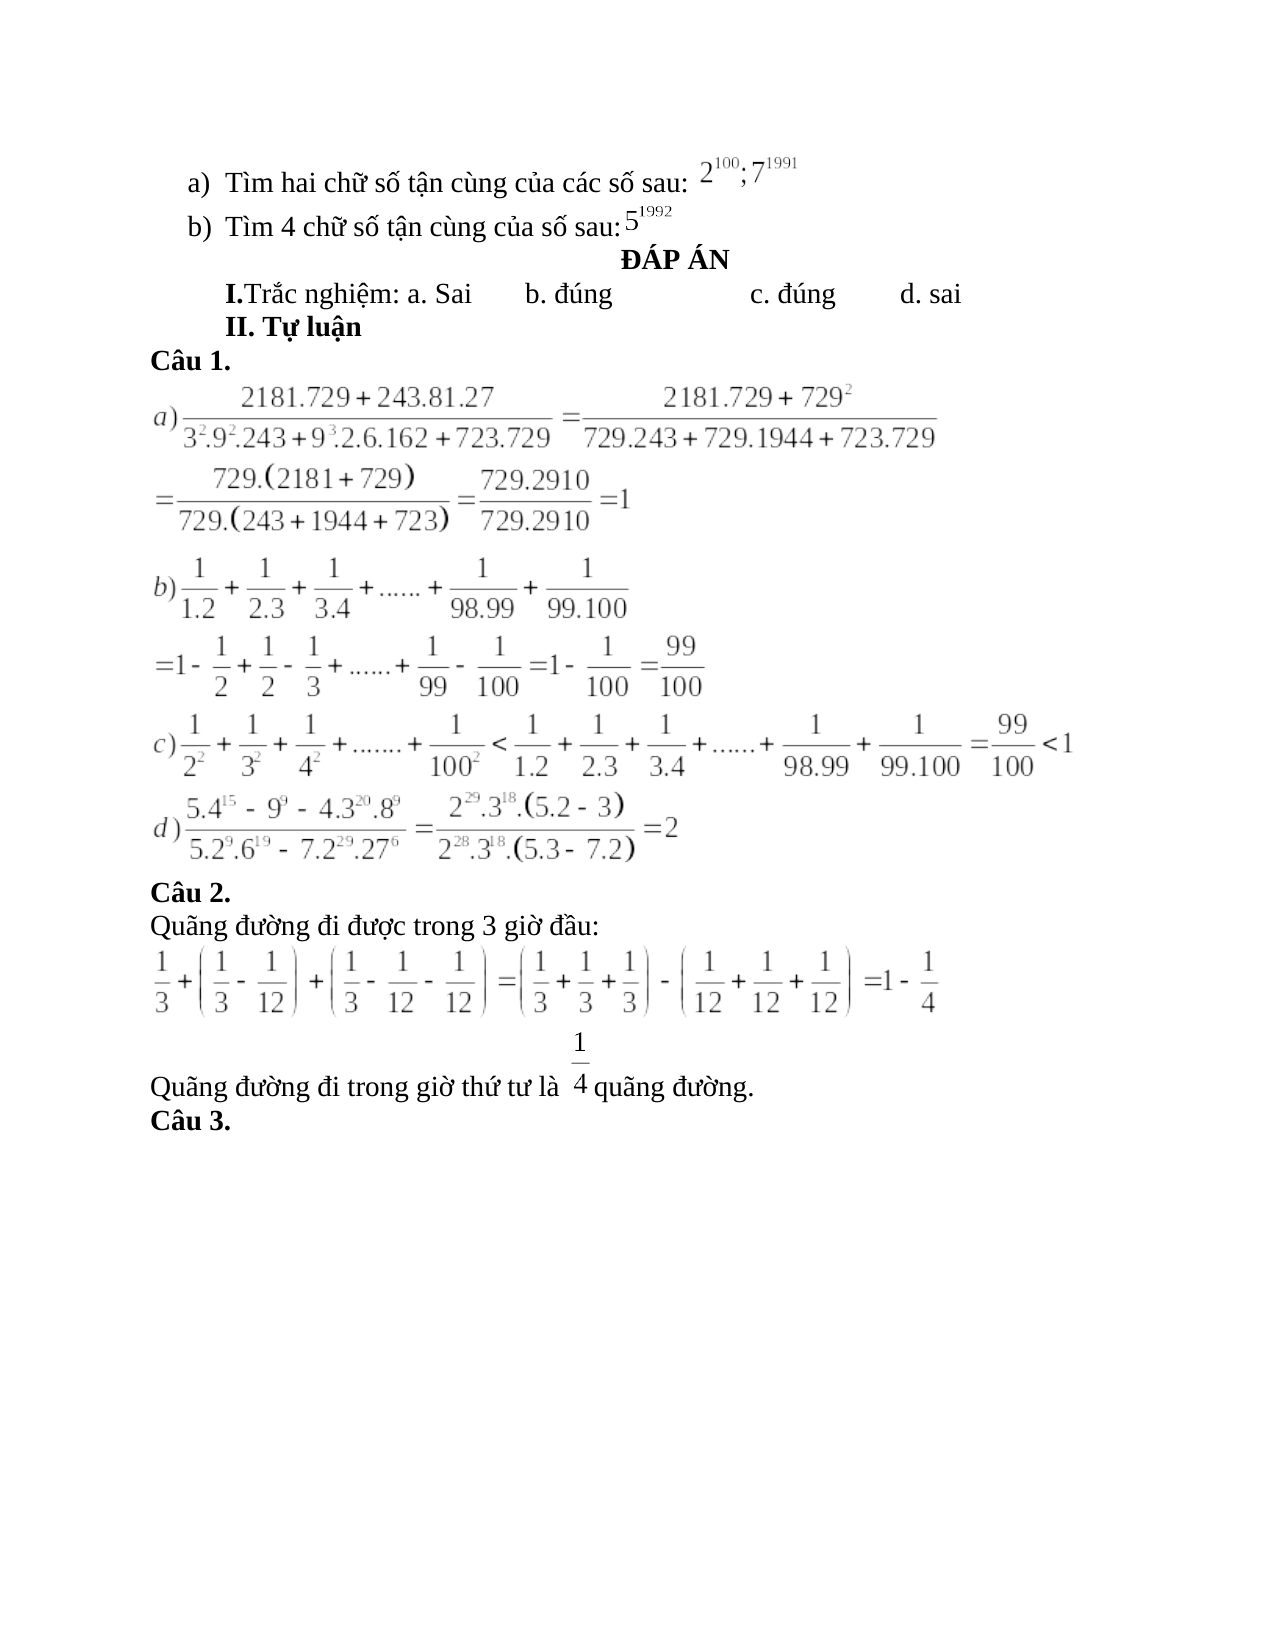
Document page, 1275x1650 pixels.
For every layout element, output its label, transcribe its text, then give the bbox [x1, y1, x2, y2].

list I.Trắc nghiệm: a. Sai b. đúng c. đúng d. sai [225, 276, 1125, 309]
list Quãng đường đi được trong 3 giờ đầu: [150, 908, 1125, 942]
list II. Tự luận [225, 309, 1125, 343]
list Quãng đường đi trong giờ thứ tư là quãng đường. [150, 1023, 1125, 1103]
list Tìm 4 chữ số tận cùng của số sau: [187, 198, 1125, 242]
list Tìm hai chữ số tận cùng của các số sau: [187, 150, 1125, 198]
list Câu 2. [150, 875, 1125, 908]
list Câu 3. [150, 1103, 1125, 1136]
list ĐÁP ÁN [225, 242, 1125, 276]
list Câu 1. [150, 343, 1125, 376]
